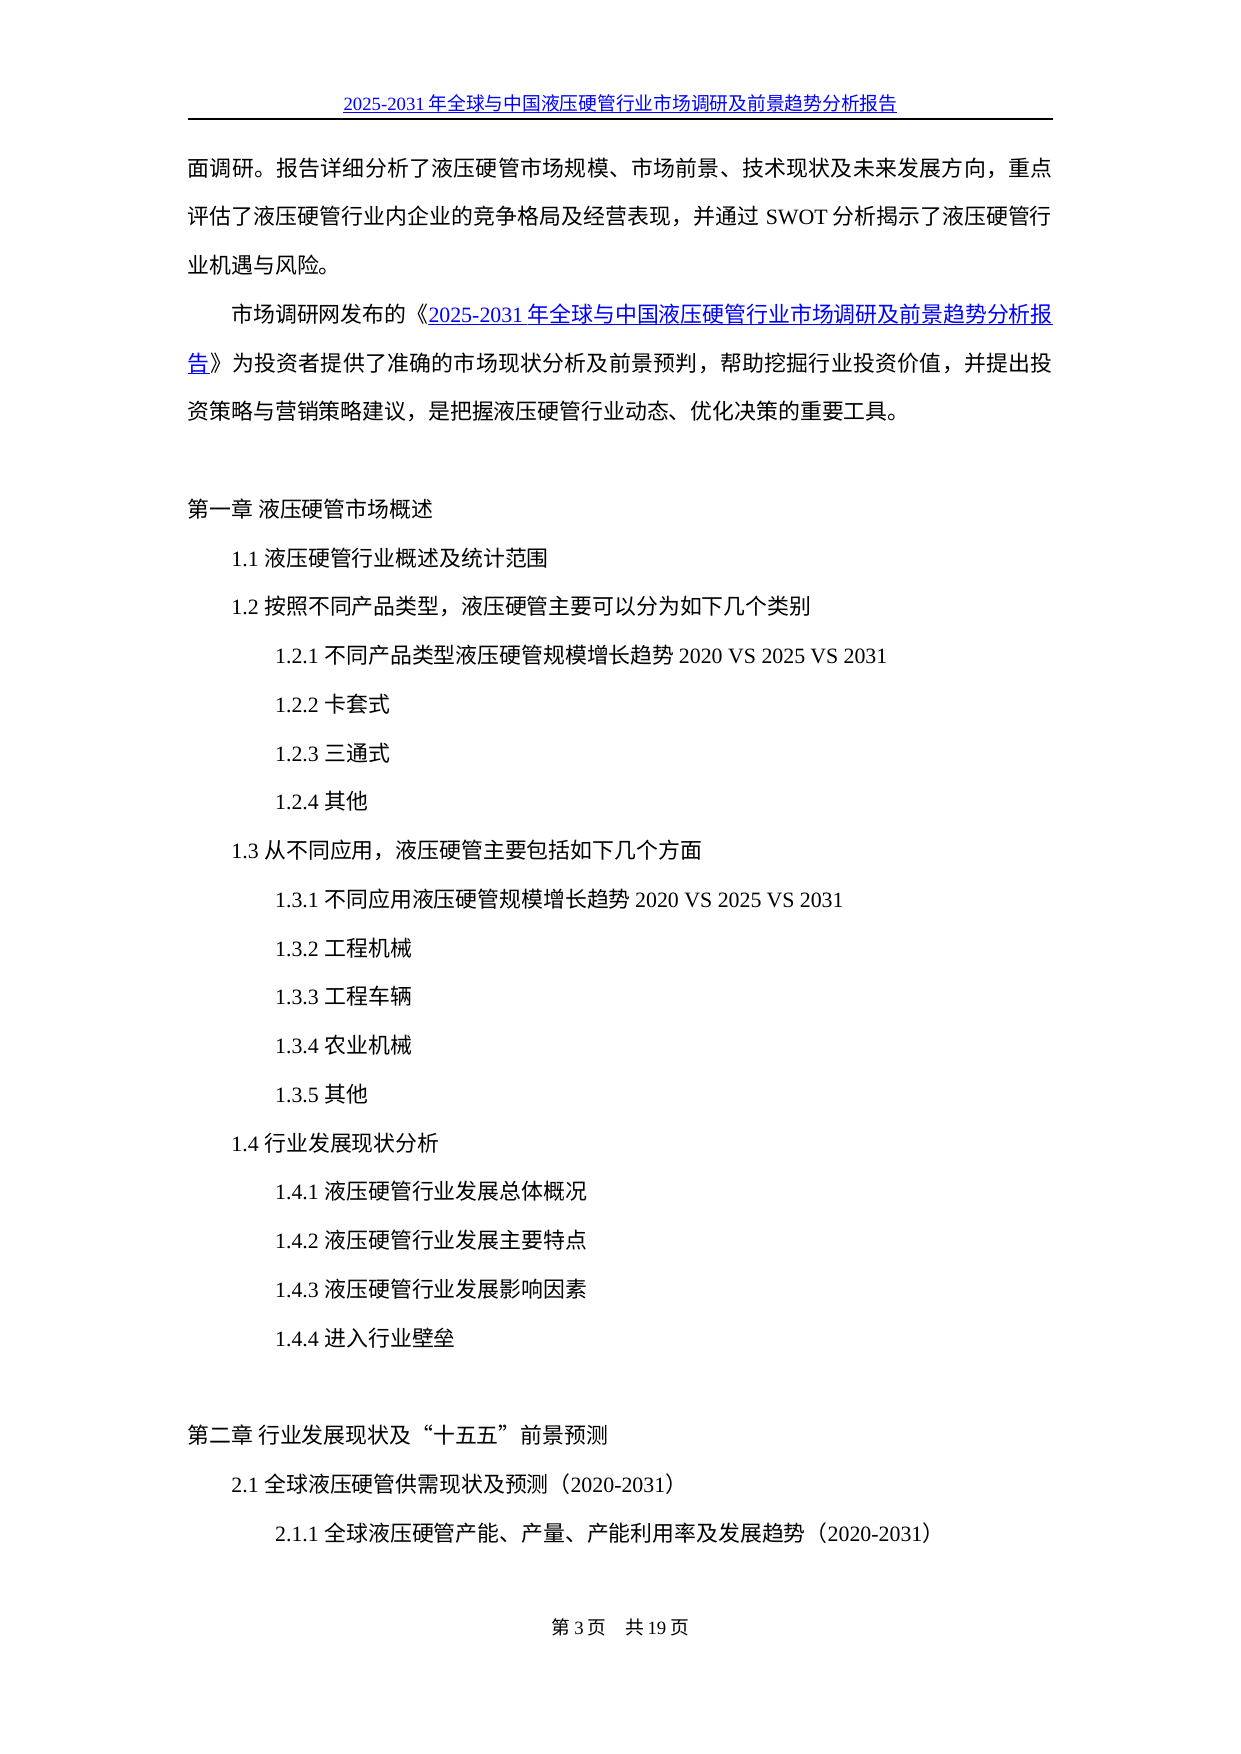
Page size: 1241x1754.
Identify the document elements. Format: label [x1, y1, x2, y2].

text [187, 150, 1053, 1548]
